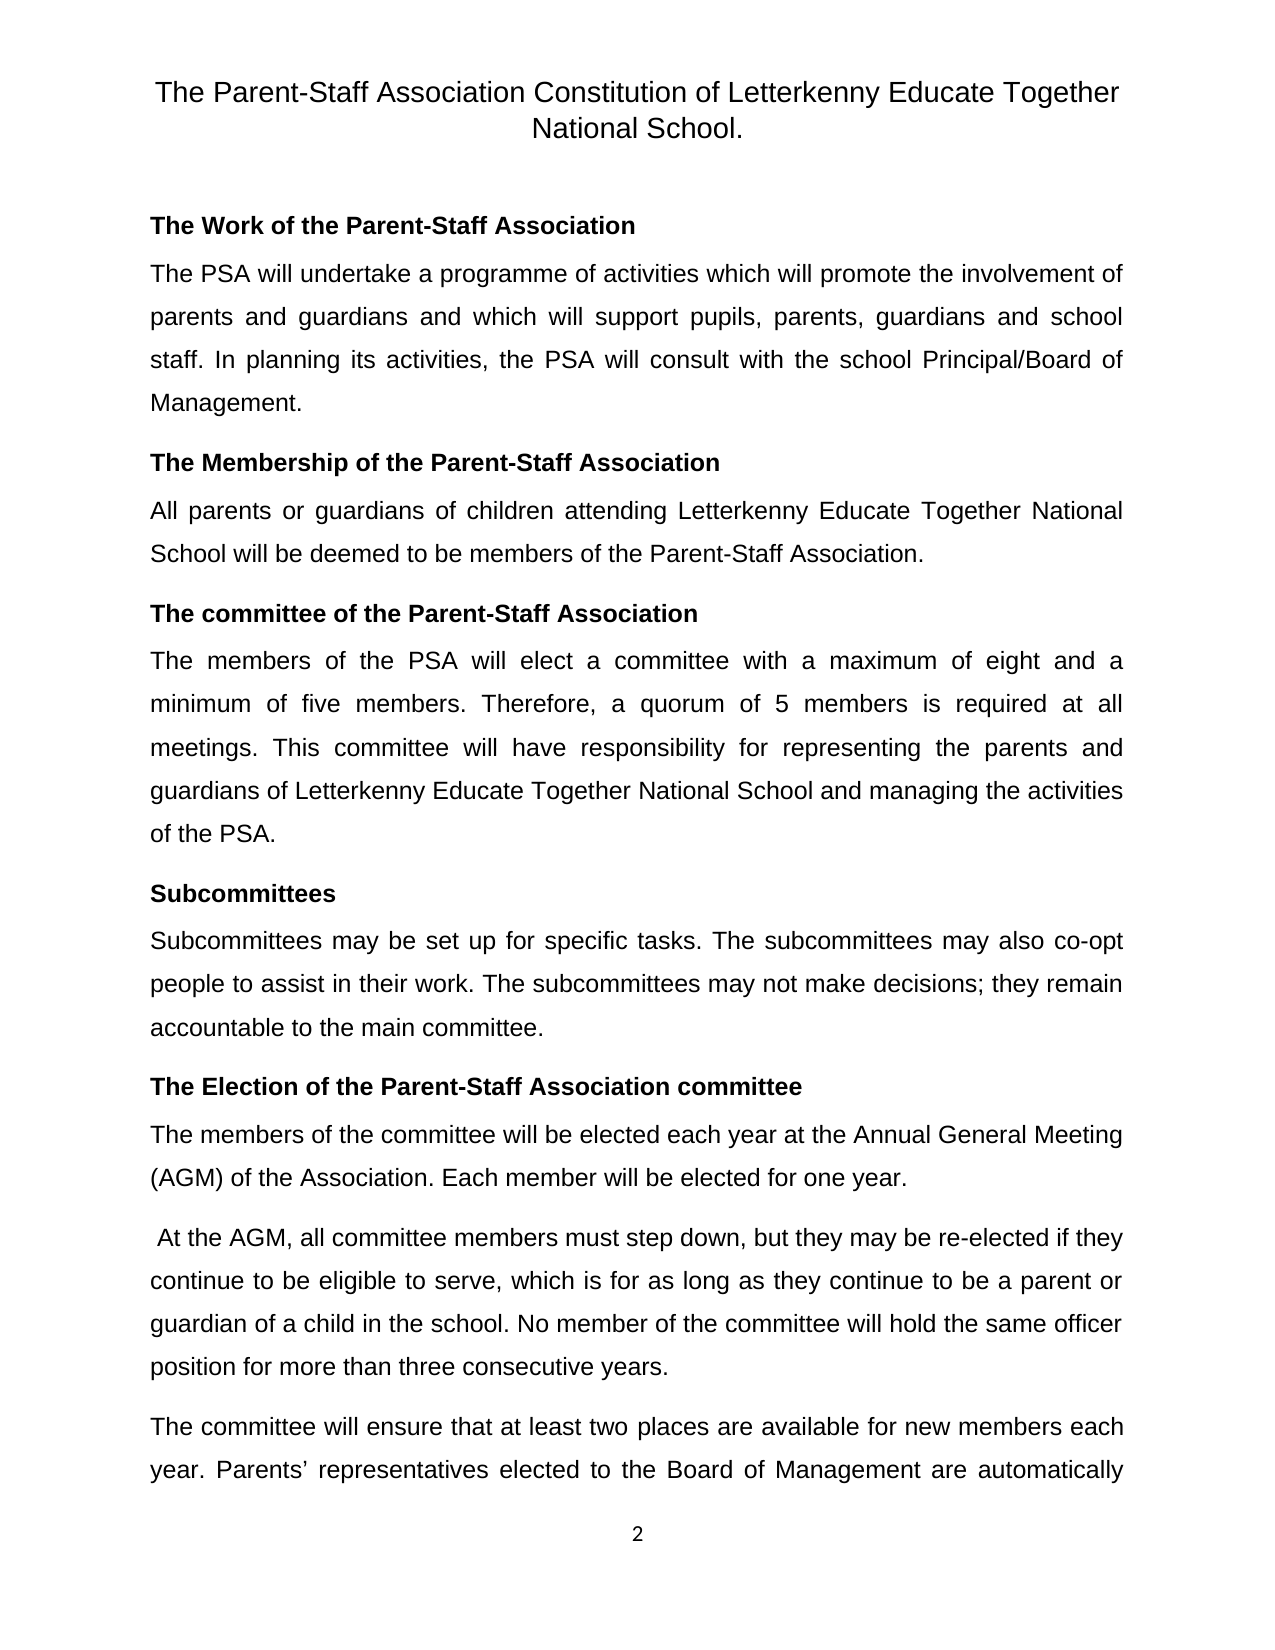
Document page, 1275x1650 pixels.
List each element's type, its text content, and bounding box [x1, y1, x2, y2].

text Subcommittees [150, 879, 1125, 907]
text The Membership of the Parent-Staff Association [150, 448, 1125, 477]
text The committee of the Parent-Staff Association [150, 599, 1125, 627]
text All parents or guardians of children attending Letterkenny Educate Together National School will be deemed to be members of the Parent-Staff Association. [150, 496, 1125, 568]
text The Work of the Parent-Staff Association [150, 211, 1125, 240]
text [150, 1412, 1125, 1484]
text Subcommittees may be set up for specific tasks. The subcommittees may also co-opt people to assist in their work. The subcommittees may not make decisions; they remain accountable to the main committee. [150, 926, 1125, 1041]
text At the AGM, all committee members must step down, but they may be re-elected if they continue to be eligible to serve, which is for as long as they continue to be a parent or guardian of a child in the school. No member of the committee will hold the same officer position for more than three consecutive years. [150, 1223, 1125, 1381]
text The members of the committee will be elected each year at the Annual General Meeting (AGM) of the Association. Each member will be elected for one year. [150, 1120, 1125, 1192]
text The members of the PSA will elect a committee with a maximum of eight and a minimum of five members. Therefore, a quorum of 5 members is required at all meetings. This committee will have responsibility for representing the parents and guardians of Letterkenny Educate Together National School and managing the activities of the PSA. [150, 646, 1125, 848]
text The PSA will undertake a programme of activities which will promote the involvement of parents and guardians and which will support pupils, parents, guardians and school staff. In planning its activities, the PSA will consult with the school Principal/Board of Management. [150, 259, 1125, 417]
text The Election of the Parent-Staff Association committee [150, 1072, 1125, 1101]
